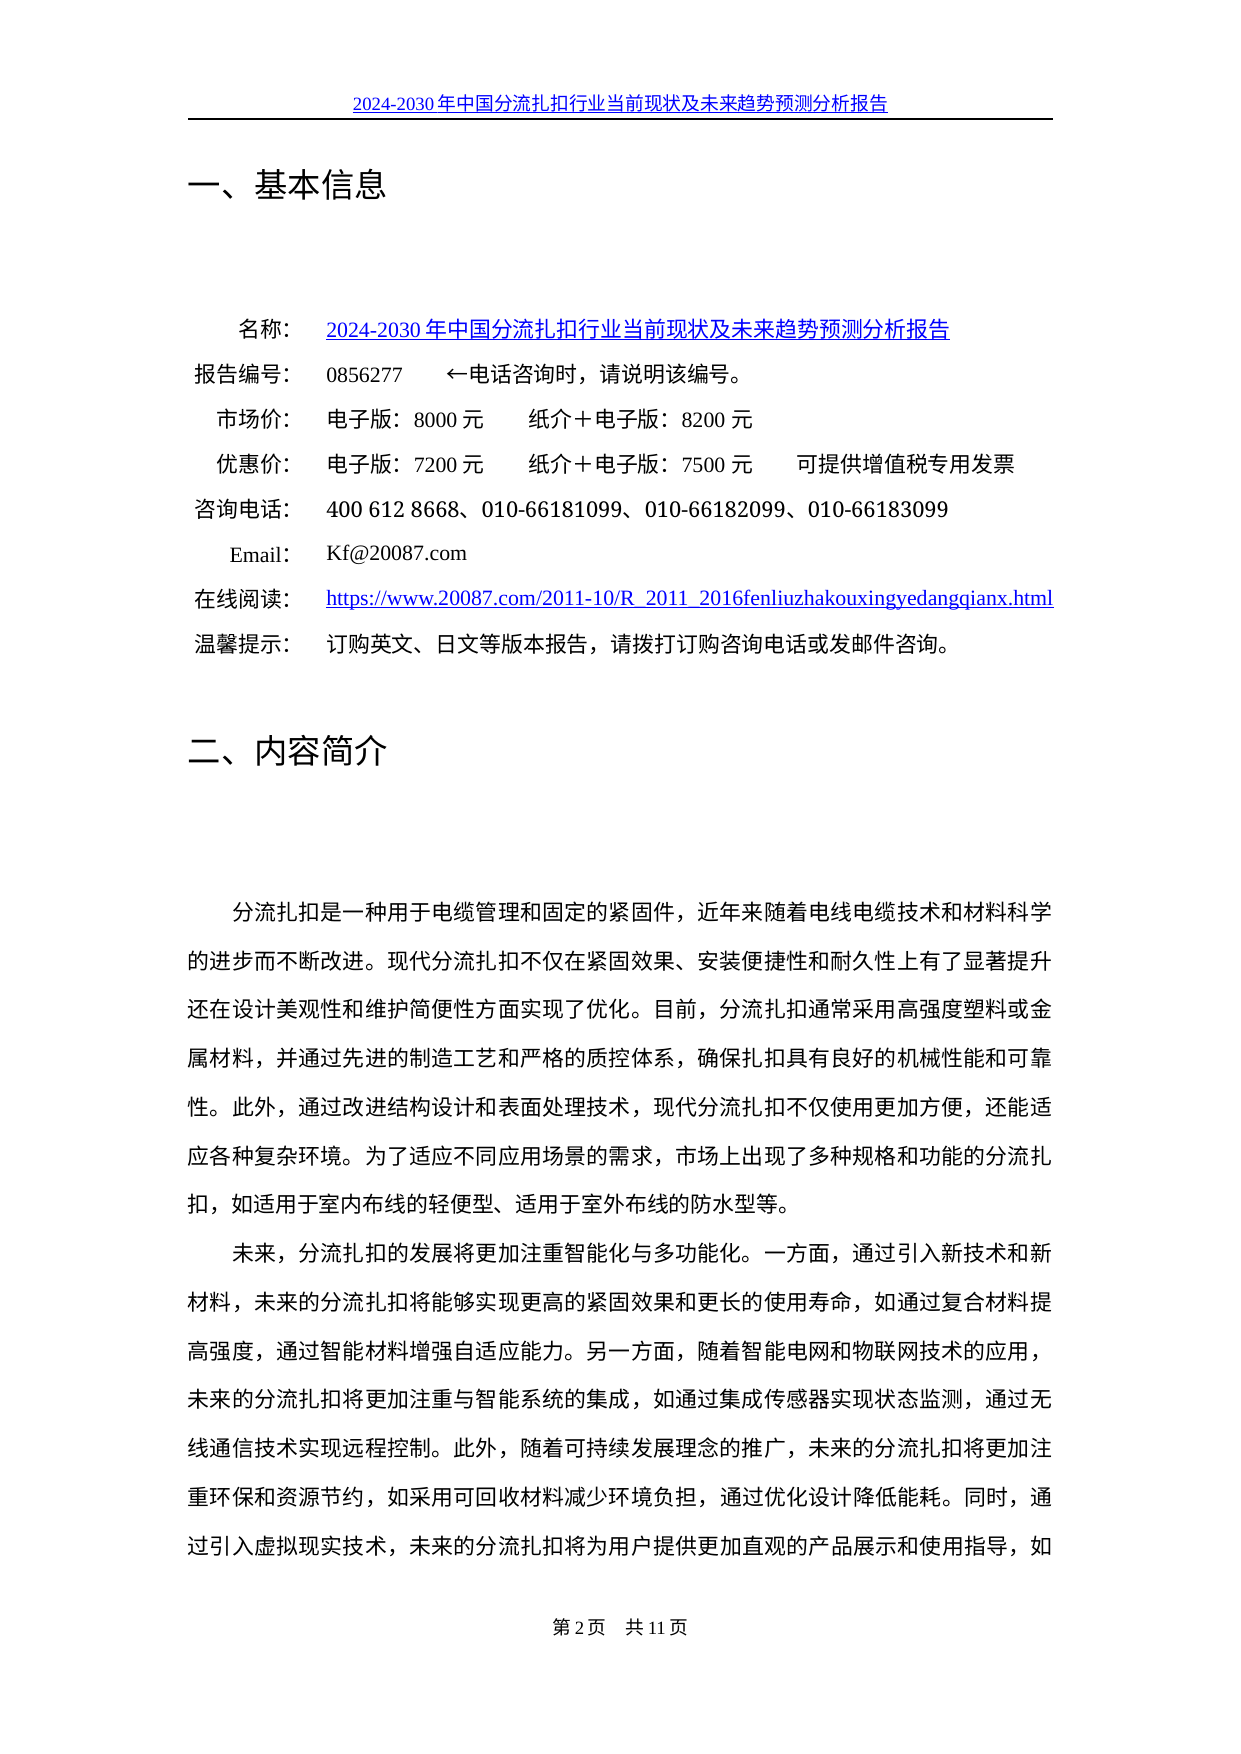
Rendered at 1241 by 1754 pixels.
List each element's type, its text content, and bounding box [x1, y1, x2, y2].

table_cell 电子版：7200 元 纸介＋电子版：7500 元 可提供增值税专用发票 [315, 447, 1073, 492]
table_cell 0856277 ←电话咨询时，请说明该编号。 [315, 357, 1073, 402]
table_cell 优惠价： [167, 447, 315, 492]
table_cell 订购英文、日文等版本报告，请拨打订购咨询电话或发邮件咨询。 [315, 627, 1073, 672]
table_cell [315, 582, 1073, 627]
table_cell 400 612 8668、010-66181099、010-66182099、010-66183099 [315, 492, 1073, 537]
title 一、基本信息 [187, 150, 1053, 215]
table_cell 电子版：8000 元 纸介＋电子版：8200 元 [315, 402, 1073, 447]
table_header 2024-2030年中国分流扎扣行业当前现状及未来趋势预测分析报告 [315, 312, 1073, 357]
table_header 名称： [167, 312, 315, 357]
table_cell 温馨提示： [167, 627, 315, 672]
table_cell 市场价： [167, 402, 315, 447]
table_cell 在线阅读： [167, 582, 315, 627]
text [187, 894, 1053, 1561]
table_cell 报告编号： [167, 357, 315, 402]
table_cell 咨询电话： [167, 492, 315, 537]
title 二、内容简介 [187, 717, 1053, 782]
table_cell Email： [167, 537, 315, 582]
table_cell Kf@20087.com [315, 537, 1073, 582]
